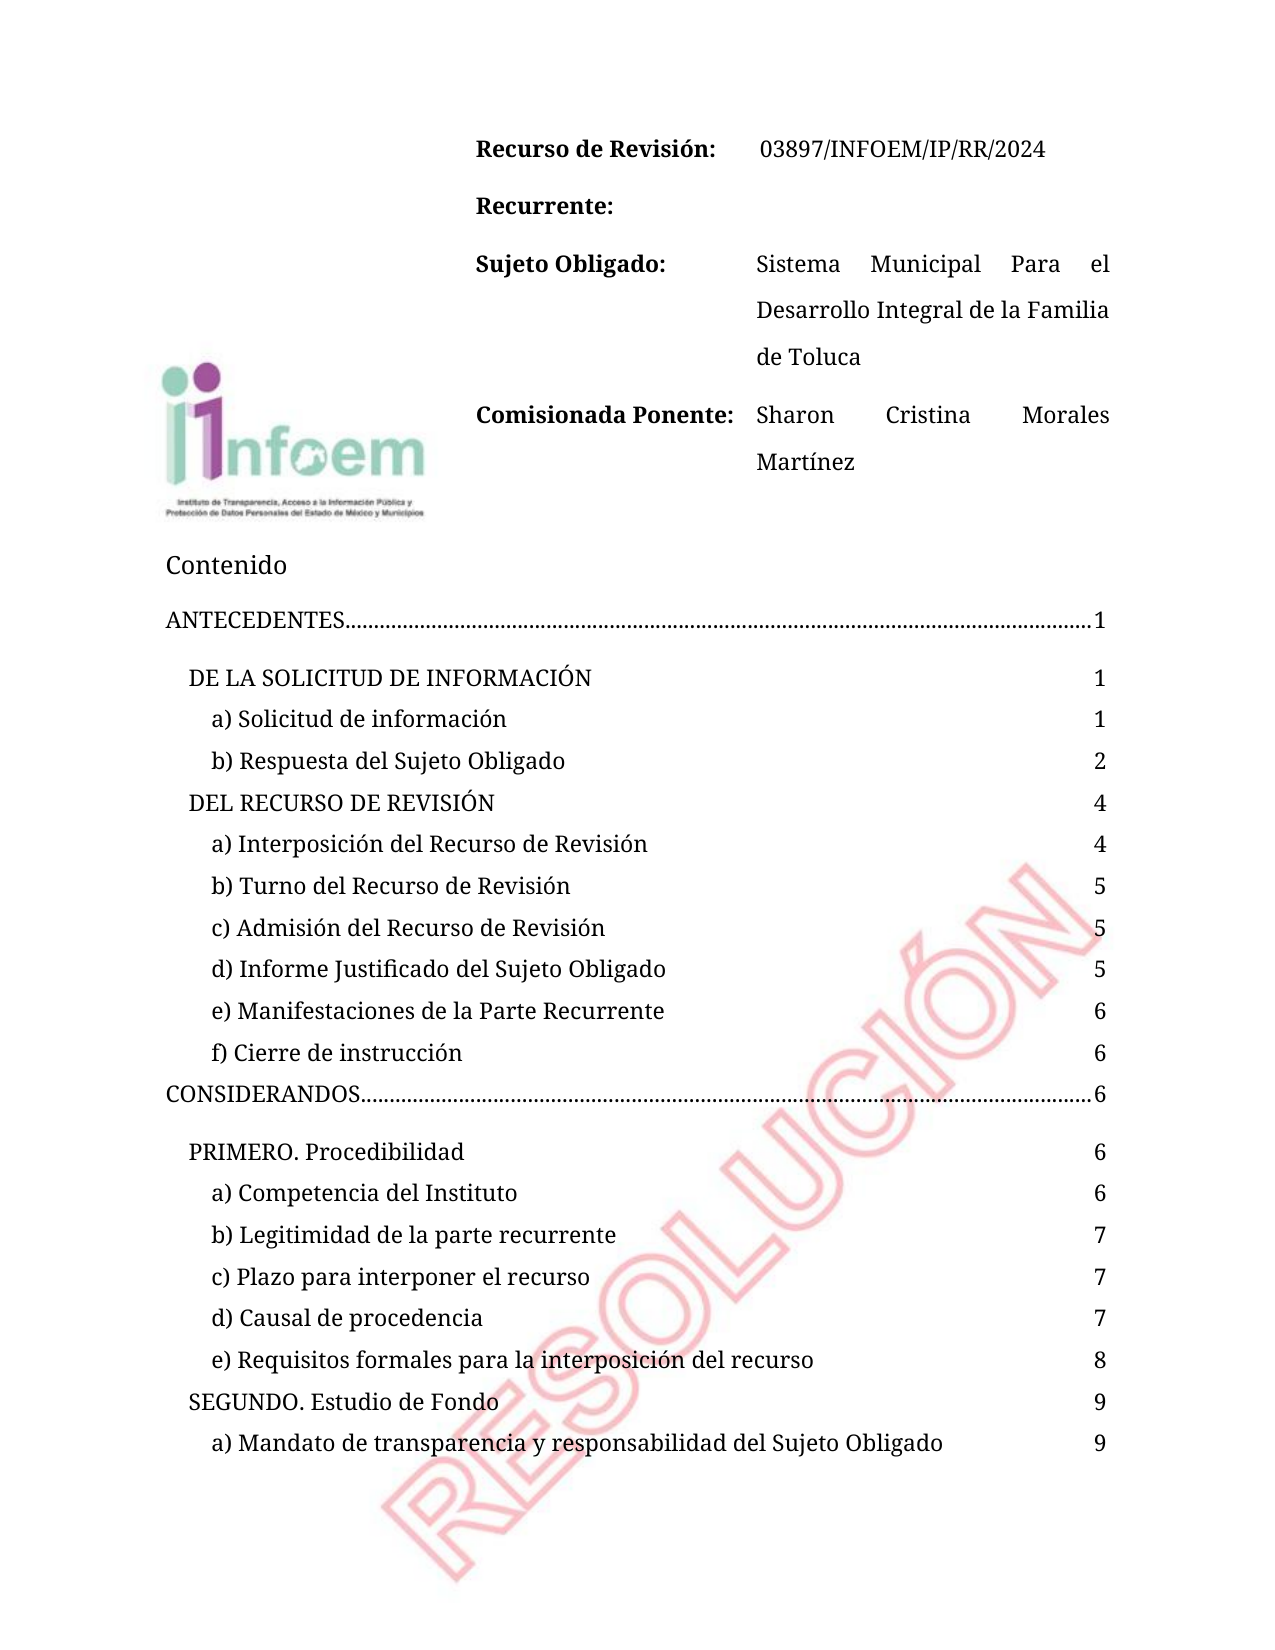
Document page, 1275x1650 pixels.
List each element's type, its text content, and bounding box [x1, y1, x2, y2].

text Contenido [165, 548, 1107, 582]
picture [32, 297, 1275, 1650]
